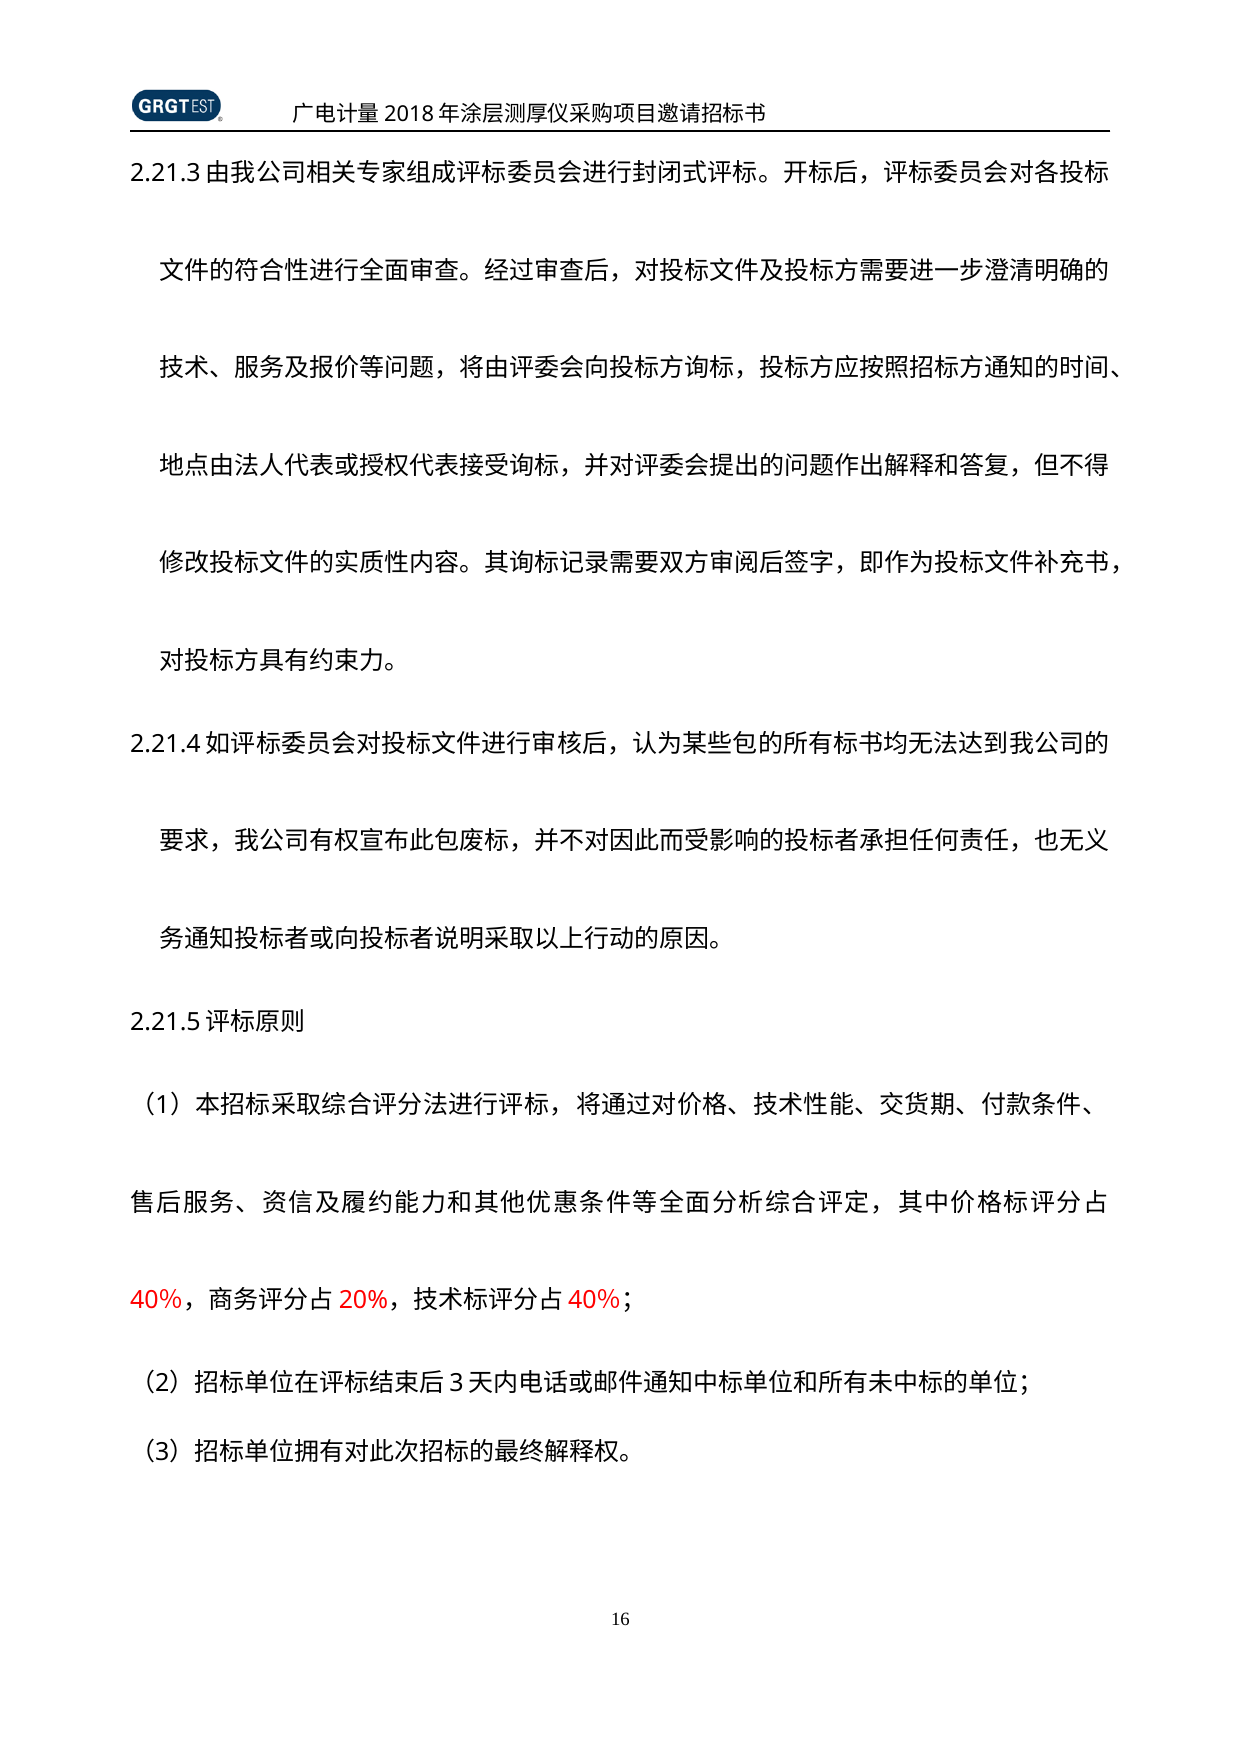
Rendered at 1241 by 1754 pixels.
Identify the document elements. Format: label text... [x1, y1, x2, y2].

text 2.21.5评标原则 [130, 987, 1108, 1052]
text （3）招标单位拥有对此次招标的最终解释权。 [130, 1431, 1110, 1468]
text （1）本招标采取综合评分法进行评标，将通过对价格、技术性能、交货期、付款条件、售后服务、资信及履约能力和其他优惠条件等全面分析综合评定，其中价格标评分占40％，商务评分占20%，技术标评分占40％； [130, 1070, 1108, 1330]
picture [129, 88, 224, 122]
text （2）招标单位在评标结束后3天内电话或邮件通知中标单位和所有未中标的单位； [130, 1348, 1108, 1413]
text 2.21.3由我公司相关专家组成评标委员会进行封闭式评标。开标后，评标委员会对各投标文件的符合性进行全面审查。经过审查后，对投标文件及投标方需要进一步澄清明确的技术、服务及报价等问题，将由评委会向投标方询标，投标方应按照招标方通知的时间、地点由法人代表或授权代表接受询标，并对评委会提出的问题作出解释和答复，但不得修改投标文件的实质性内容。其询标记录需要双方审阅后签字，即作为投标文件补充书，对投标方具有约束力。 [130, 138, 1110, 691]
text 2.21.4如评标委员会对投标文件进行审核后，认为某些包的所有标书均无法达到我公司的要求，我公司有权宣布此包废标，并不对因此而受影响的投标者承担任何责任，也无义务通知投标者或向投标者说明采取以上行动的原因。 [130, 709, 1110, 969]
